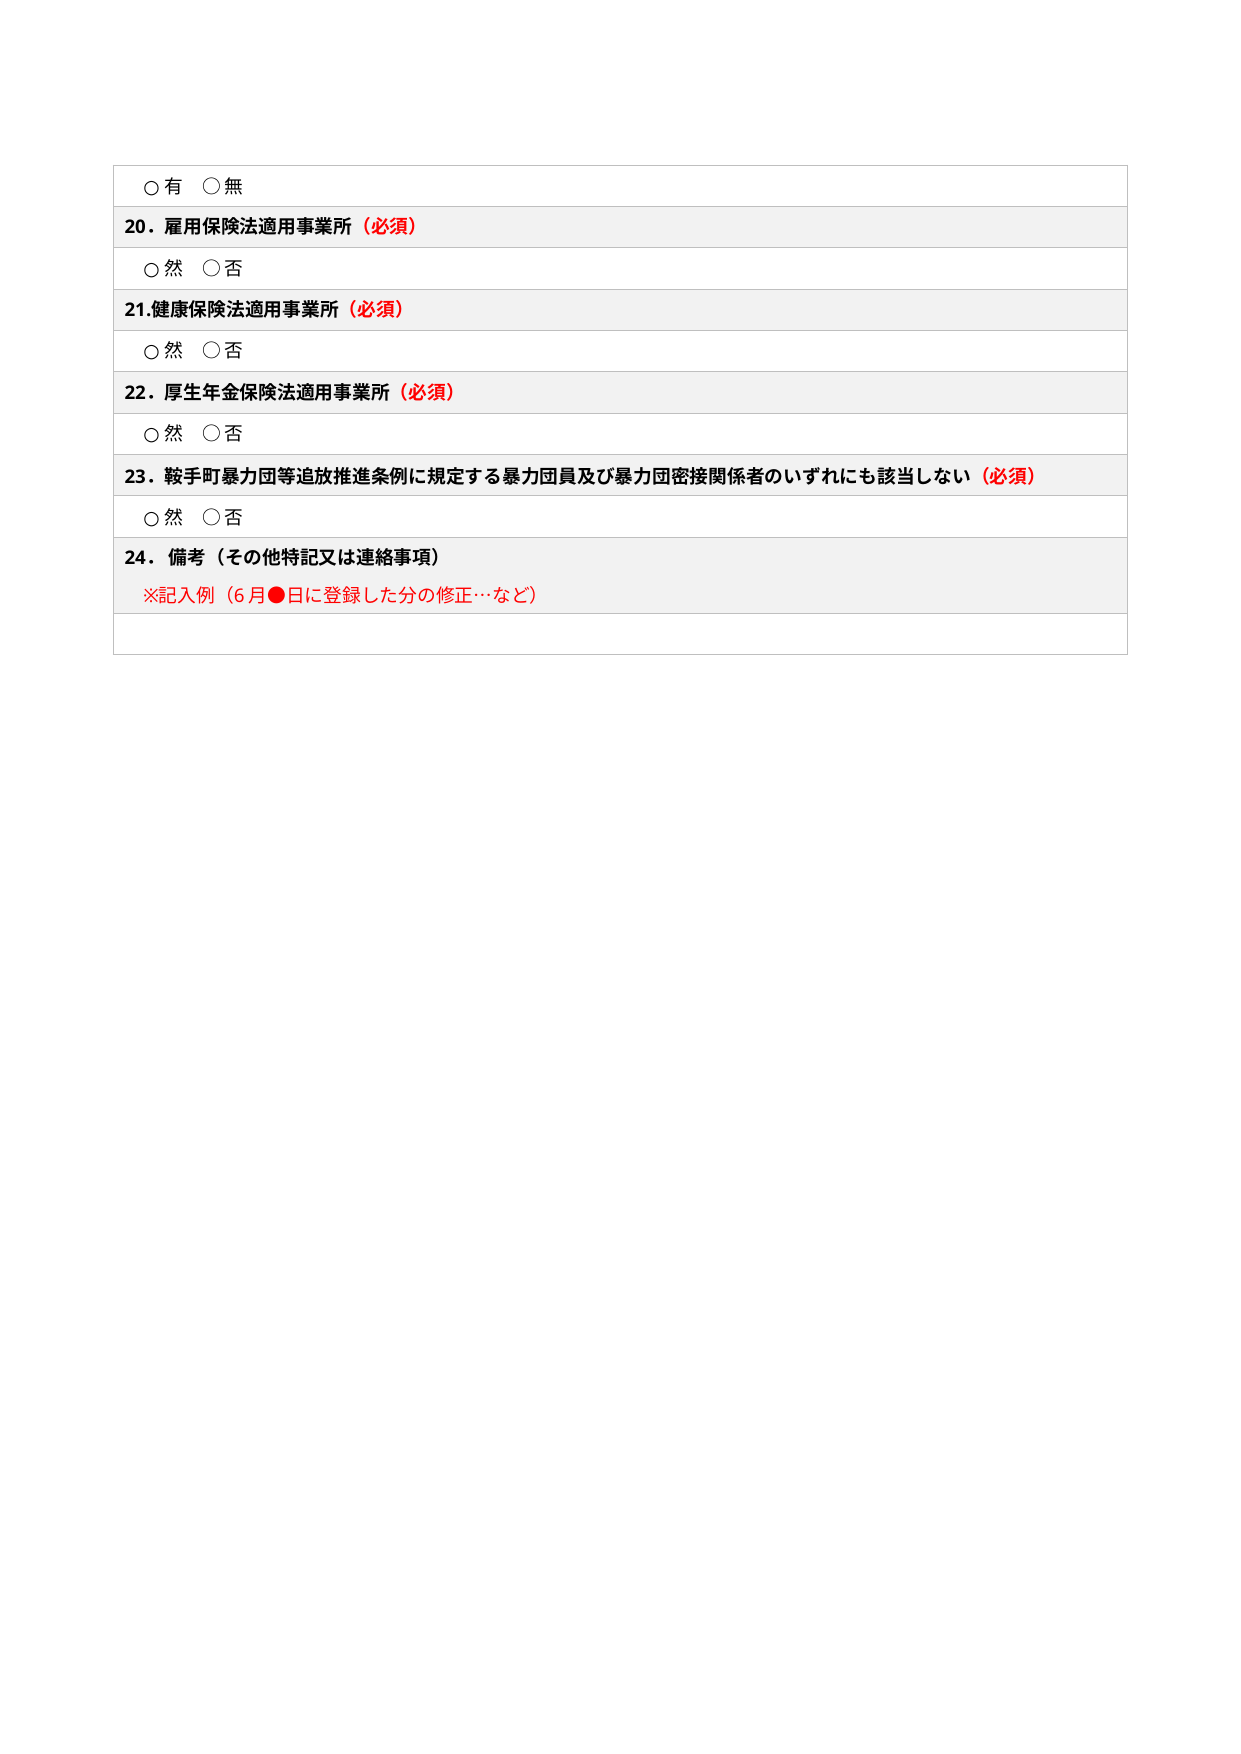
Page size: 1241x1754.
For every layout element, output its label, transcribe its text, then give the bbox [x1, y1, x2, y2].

table_cell 24． 備考（その他特記又は連絡事項） ※記入例（6月●日に登録した分の修正…など） [114, 538, 1127, 613]
table_cell ○ 有 ○ 無 [114, 166, 1127, 206]
table_cell 21.健康保険法適用事業所（必須） [114, 290, 1127, 330]
table_cell 20．雇用保険法適用事業所（必須） [114, 207, 1127, 247]
table_cell ○ 然 ○ 否 [114, 248, 1127, 288]
table_cell ○ 然 ○ 否 [114, 414, 1127, 454]
table_cell ○ 然 ○ 否 [114, 496, 1127, 537]
table_cell 22．厚生年金保険法適用事業所（必須） [114, 372, 1127, 413]
table_cell 23．鞍手町暴力団等追放推進条例に規定する暴力団員及び暴力団密接関係者のいずれにも該当しない（必須） [114, 455, 1127, 495]
table_cell ○ 然 ○ 否 [114, 331, 1127, 371]
table_cell [114, 614, 1127, 654]
